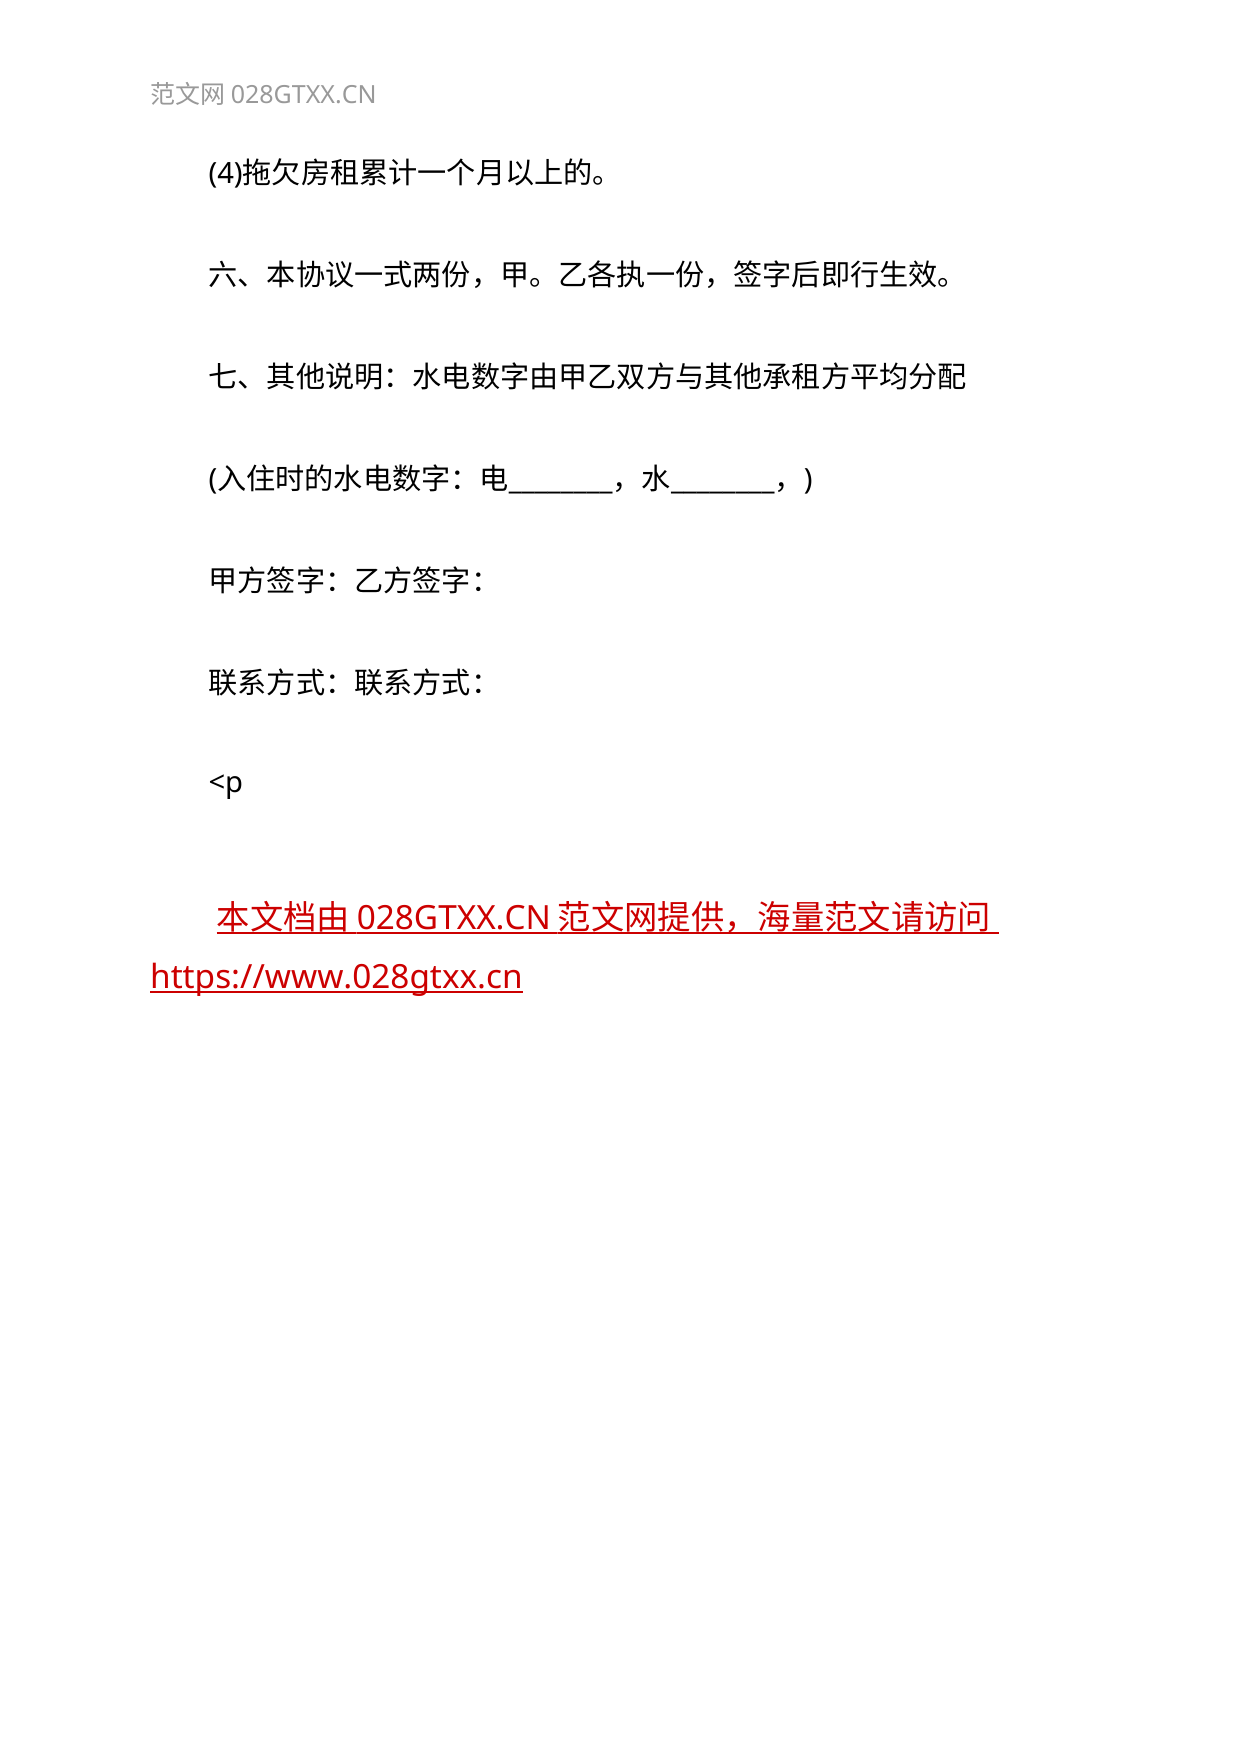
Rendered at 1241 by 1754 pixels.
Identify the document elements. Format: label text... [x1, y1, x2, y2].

text 七、其他说明：水电数字由甲乙双方与其他承租方平均分配 [150, 354, 1090, 396]
text <p [150, 761, 1090, 801]
text 六、本协议一式两份，甲。乙各执一份，签字后即行生效。 [150, 252, 1090, 294]
text 甲方签字：乙方签字： [150, 557, 1090, 600]
text 本文档由028GTXX.CN范文网提供，海量范文请访问 https://www.028gtxx.cn [150, 891, 1090, 998]
text (4)拖欠房租累计一个月以上的。 [150, 150, 1090, 192]
text 联系方式：联系方式： [150, 659, 1090, 702]
text (入住时的水电数字：电________，水________，) [150, 456, 1090, 498]
